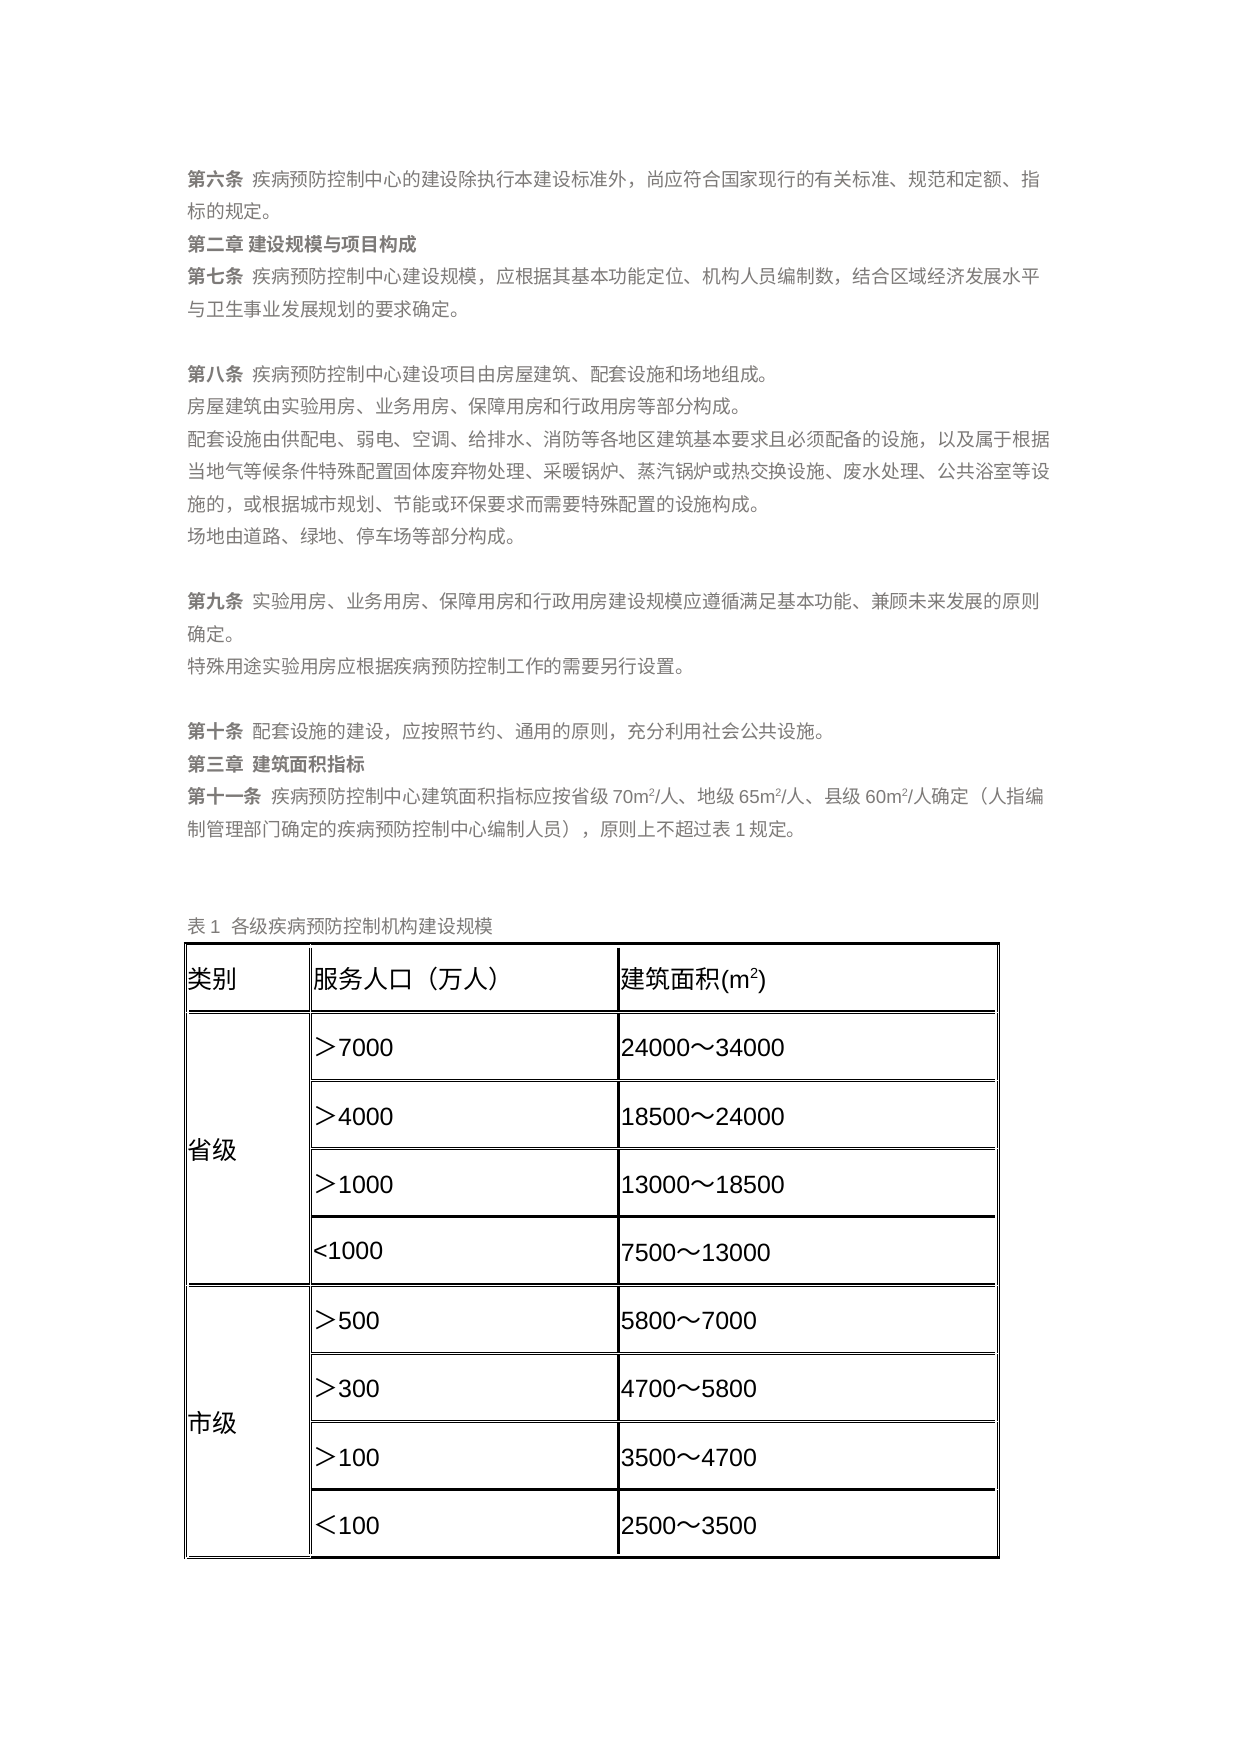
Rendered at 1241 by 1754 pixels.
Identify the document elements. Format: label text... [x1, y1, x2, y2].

table_cell 18500～24000 [620, 1079, 997, 1147]
table_cell 省级 [187, 1010, 309, 1283]
table_cell 13000～18500 [618, 1147, 998, 1215]
table_cell 24000～34000 [620, 1010, 997, 1078]
table_cell ＞4000 [312, 1082, 617, 1147]
table_header 服务人口（万人） [311, 945, 618, 1010]
table_cell 4700～5800 [620, 1351, 997, 1419]
table_cell ＞100 [312, 1423, 617, 1488]
table_cell 5800～7000 [620, 1283, 997, 1351]
table_cell ＞1000 [312, 1150, 617, 1215]
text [187, 162, 1053, 942]
table_cell ＞7000 [312, 1014, 617, 1078]
table_cell 3500～4700 [620, 1420, 997, 1488]
table_header 类别 [187, 945, 311, 1010]
table_cell <1000 [312, 1218, 617, 1283]
table_header 建筑面积(m2) [618, 945, 997, 1010]
table_cell ＜100 [311, 1491, 618, 1556]
table_cell ＞300 [312, 1355, 617, 1419]
table_cell 2500～3500 [618, 1488, 998, 1556]
table_cell 市级 [187, 1283, 311, 1556]
table_cell 7500～13000 [620, 1215, 997, 1283]
table_cell ＞500 [312, 1287, 617, 1351]
